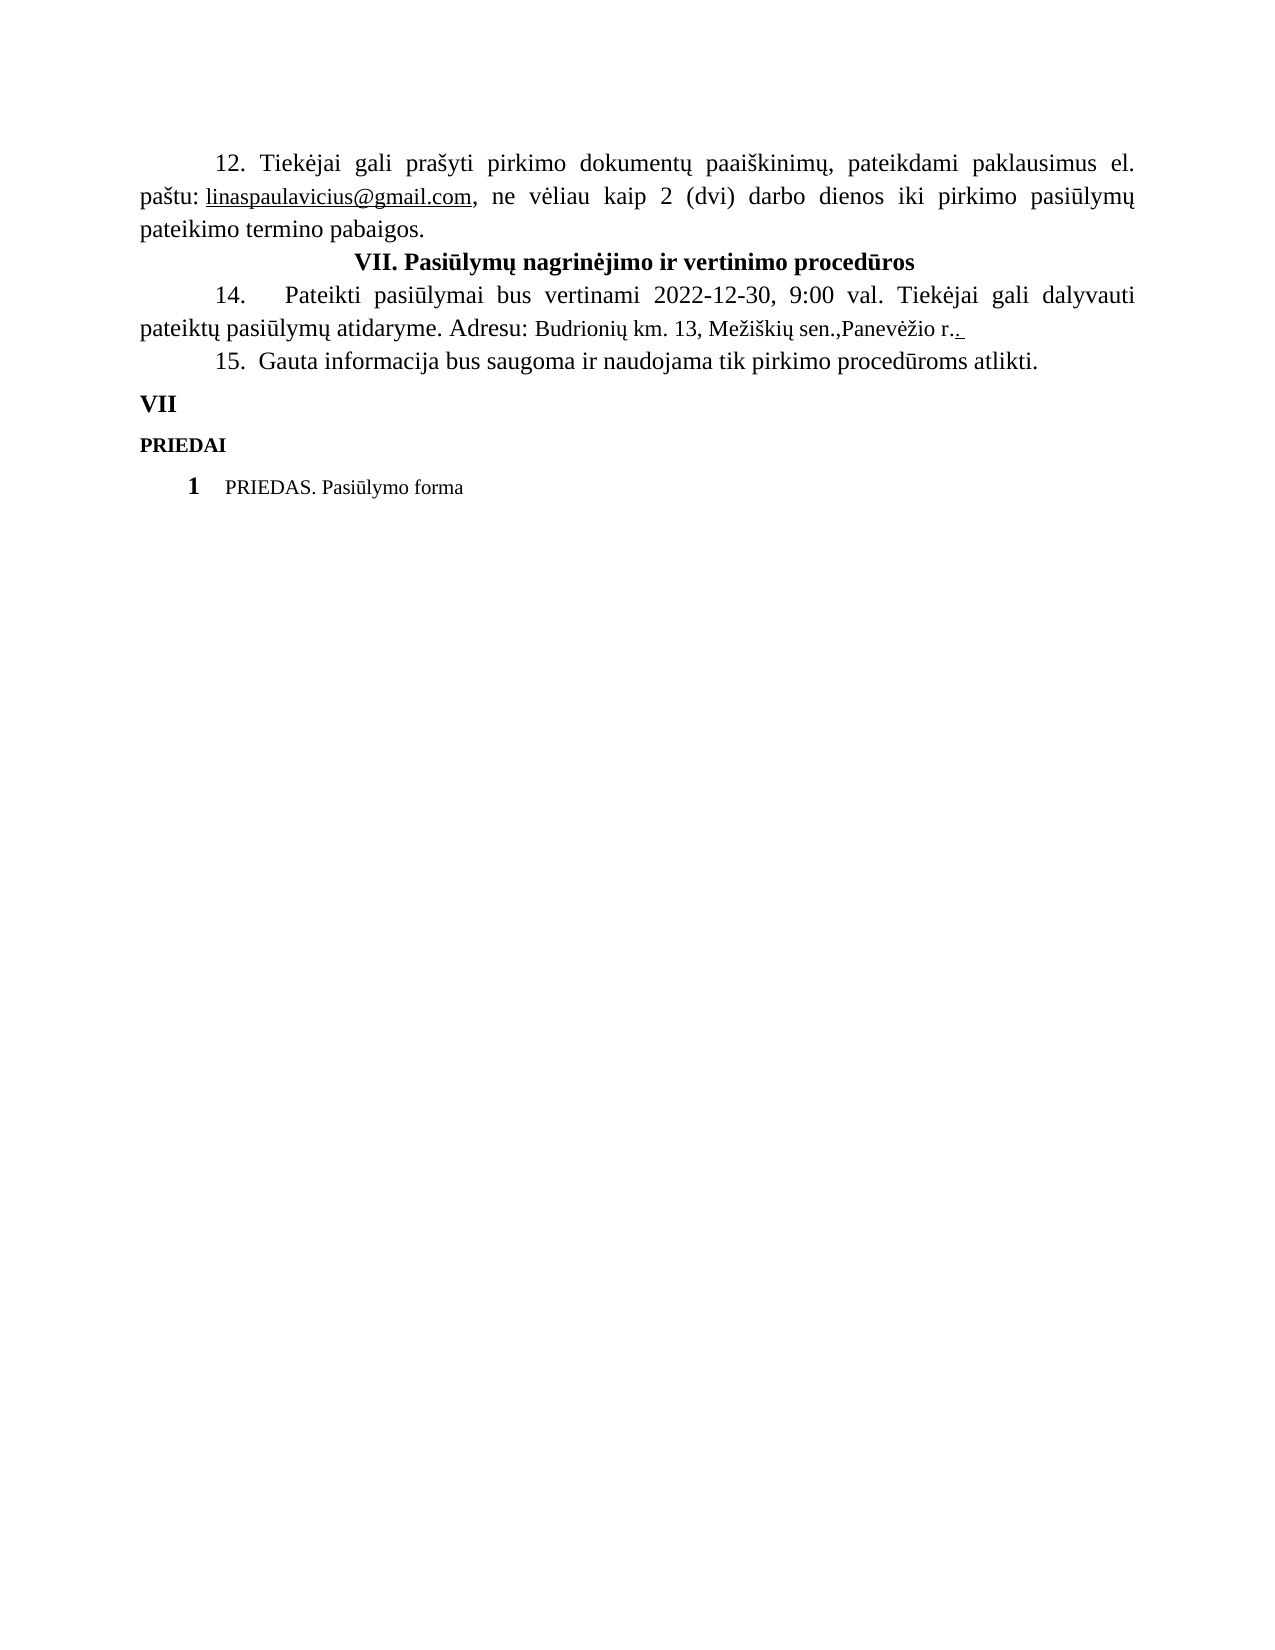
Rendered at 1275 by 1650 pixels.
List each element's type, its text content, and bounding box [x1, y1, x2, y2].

subtitle PRIEDAI [139, 433, 1135, 457]
text 15. Gauta informacija bus saugoma ir naudojama tik pirkimo procedūroms atlikti. [139, 342, 1135, 375]
text 12. Tiekėjai gali prašyti pirkimo dokumentų paaiškinimų, pateikdami paklausimus el. paštu: linaspaulavicius@gmail.com, ne vėliau kaip 2 (dvi) darbo dienos iki pirkimo pasiūlymų pateikimo termino pabaigos. [139, 144, 1135, 243]
list PRIEDAS. Pasiūlymo forma [187, 471, 1135, 500]
text VII. Pasiūlymų nagrinėjimo ir vertinimo procedūros [139, 243, 1135, 276]
text 14. Pateikti pasiūlymai bus vertinami 2022-12-30, 9:00 val. Tiekėjai gali dalyvauti pateiktų pasiūlymų atidaryme. Adresu: Budrionių km. 13, Mežiškių sen.,Panevėžio r.. [139, 276, 1135, 342]
